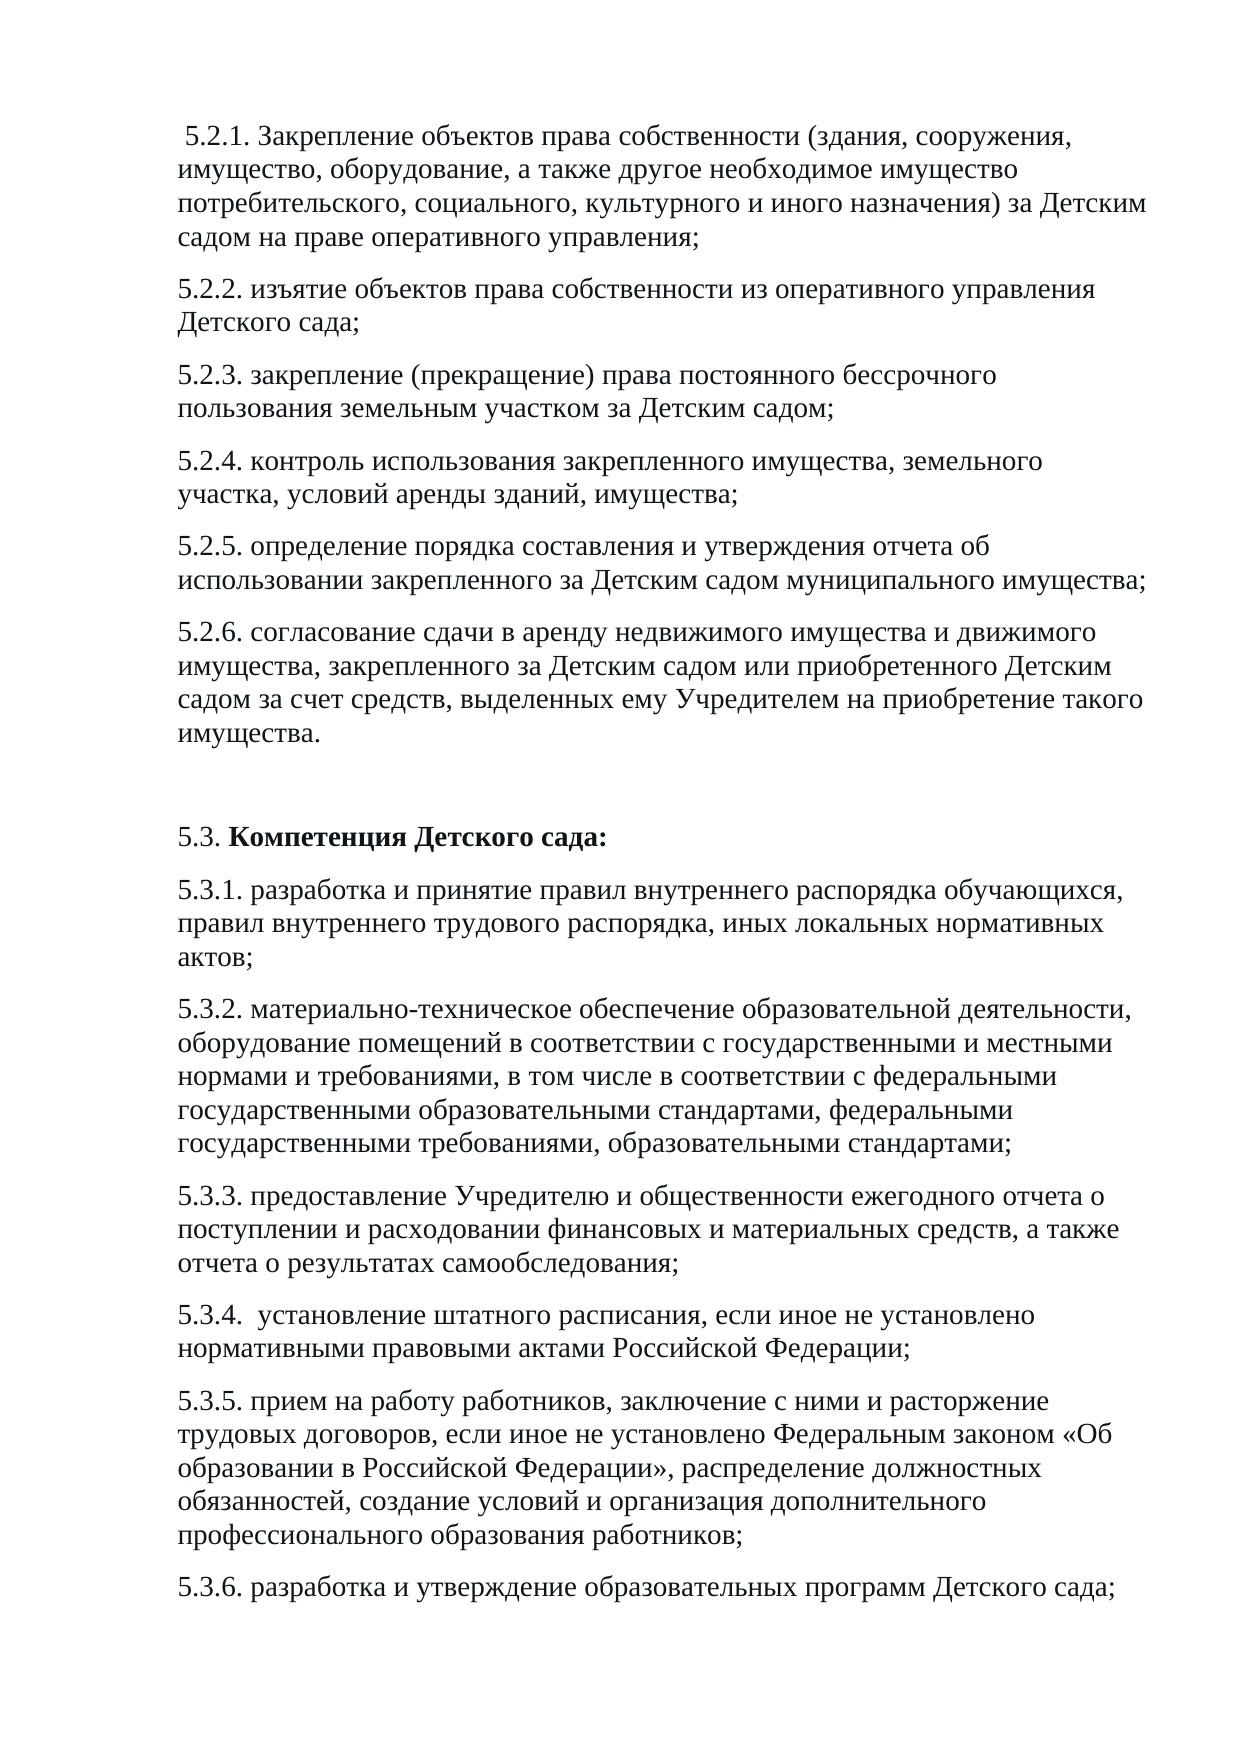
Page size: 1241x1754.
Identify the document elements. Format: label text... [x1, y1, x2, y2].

text 5.3.1. разработка и принятие правил внутреннего распорядка обучающихся, правил внутреннего трудового распорядка, иных локальных нормативных актов; [177, 872, 1152, 972]
text 5.2.5. определение порядка составления и утверждения отчета об использовании закрепленного за Детским садом муниципального имущества; [177, 528, 1152, 596]
text 5.3.2. материально-техническое обеспечение образовательной деятельности, оборудование помещений в соответствии с государственными и местными нормами и требованиями, в том числе в соответствии с федеральными государственными образовательными стандартами, федеральными государственными требованиями, образовательными стандартами; [177, 991, 1152, 1159]
text 5.3.3. предоставление Учредителю и общественности ежегодного отчета о поступлении и расходовании финансовых и материальных средств, а также отчета о результатах самообследования; [177, 1178, 1152, 1278]
text 5.2.4. контроль использования закрепленного имущества, земельного участка, условий аренды зданий, имущества; [177, 443, 1152, 510]
text 5.2.2. изъятие объектов права собственности из оперативного управления Детского сада; [177, 271, 1152, 338]
text 5.3.6. разработка и утверждение образовательных программ Детского сада; [177, 1569, 1152, 1603]
text 5.2.6. согласование сдачи в аренду недвижимого имущества и движимого имущества, закрепленного за Детским садом или приобретенного Детским садом за счет средств, выделенных ему Учредителем на приобретение такого имущества. [177, 614, 1152, 748]
text 5.2.1. Закрепление объектов права собственности (здания, сооружения, имущество, оборудование, а также другое необходимое имущество потребительского, социального, культурного и иного назначения) за Детским садом на праве оперативного управления; [177, 118, 1152, 252]
text 5.3. Компетенция Детского сада: [177, 819, 1152, 853]
text 5.3.5. прием на работу работников, заключение с ними и расторжение трудовых договоров, если иное не установлено Федеральным законом «Об образовании в Российской Федерации», распределение должностных обязанностей, создание условий и организация дополнительного профессионального образования работников; [177, 1383, 1152, 1551]
text 5.2.3. закрепление (прекращение) права постоянного бессрочного пользования земельным участком за Детским садом; [177, 357, 1152, 424]
text 5.3.4. установление штатного расписания, если иное не установлено нормативными правовыми актами Российской Федерации; [177, 1297, 1152, 1364]
